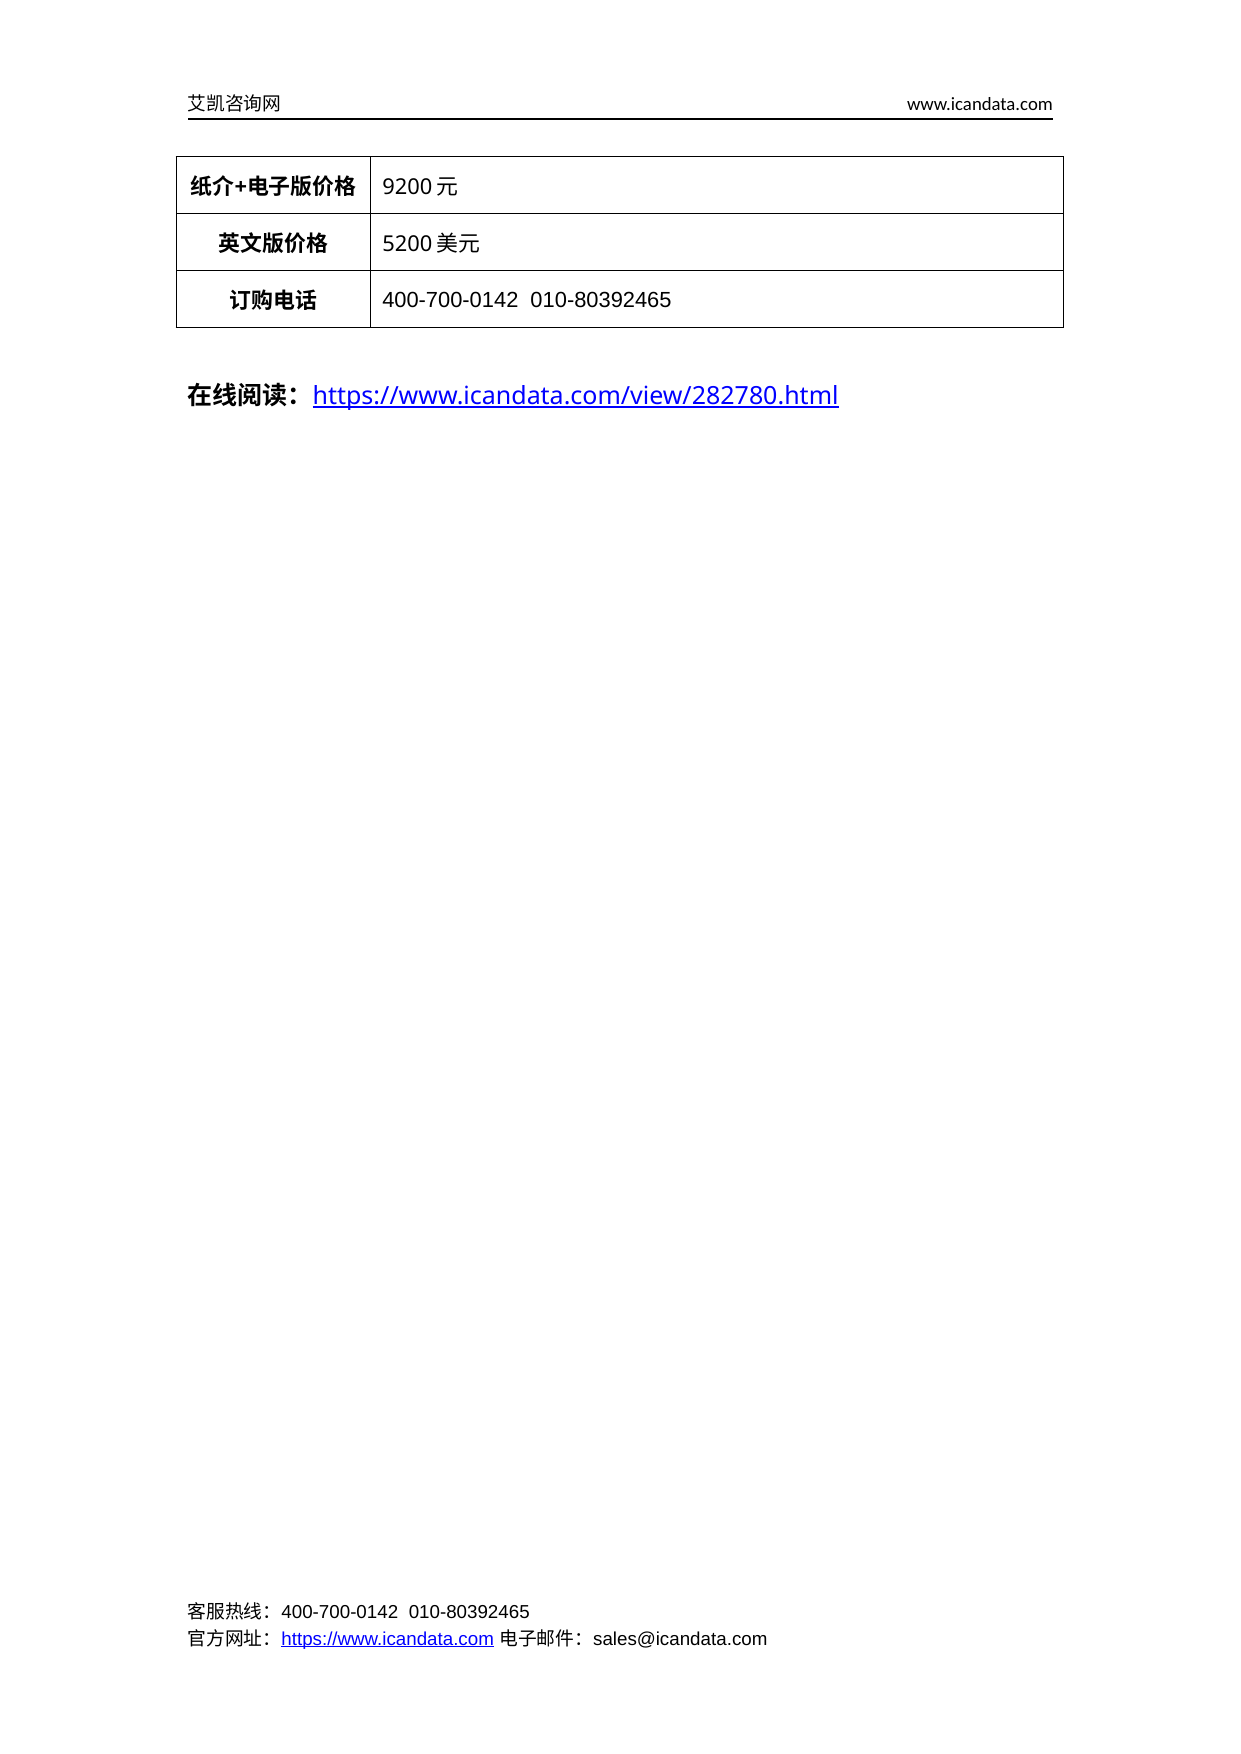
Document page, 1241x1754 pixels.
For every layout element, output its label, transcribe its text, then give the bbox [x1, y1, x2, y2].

table_cell 纸介+电子版价格 [177, 157, 370, 213]
table_cell 400-700-0142 010-80392465 [371, 271, 1063, 327]
text 在线阅读：https://www.icandata.com/view/282780.html [187, 361, 1053, 426]
table_cell 英文版价格 [177, 214, 370, 270]
table_cell 5200美元 [371, 214, 1063, 270]
table_cell 订购电话 [177, 271, 370, 327]
table_cell 9200元 [371, 157, 1063, 213]
